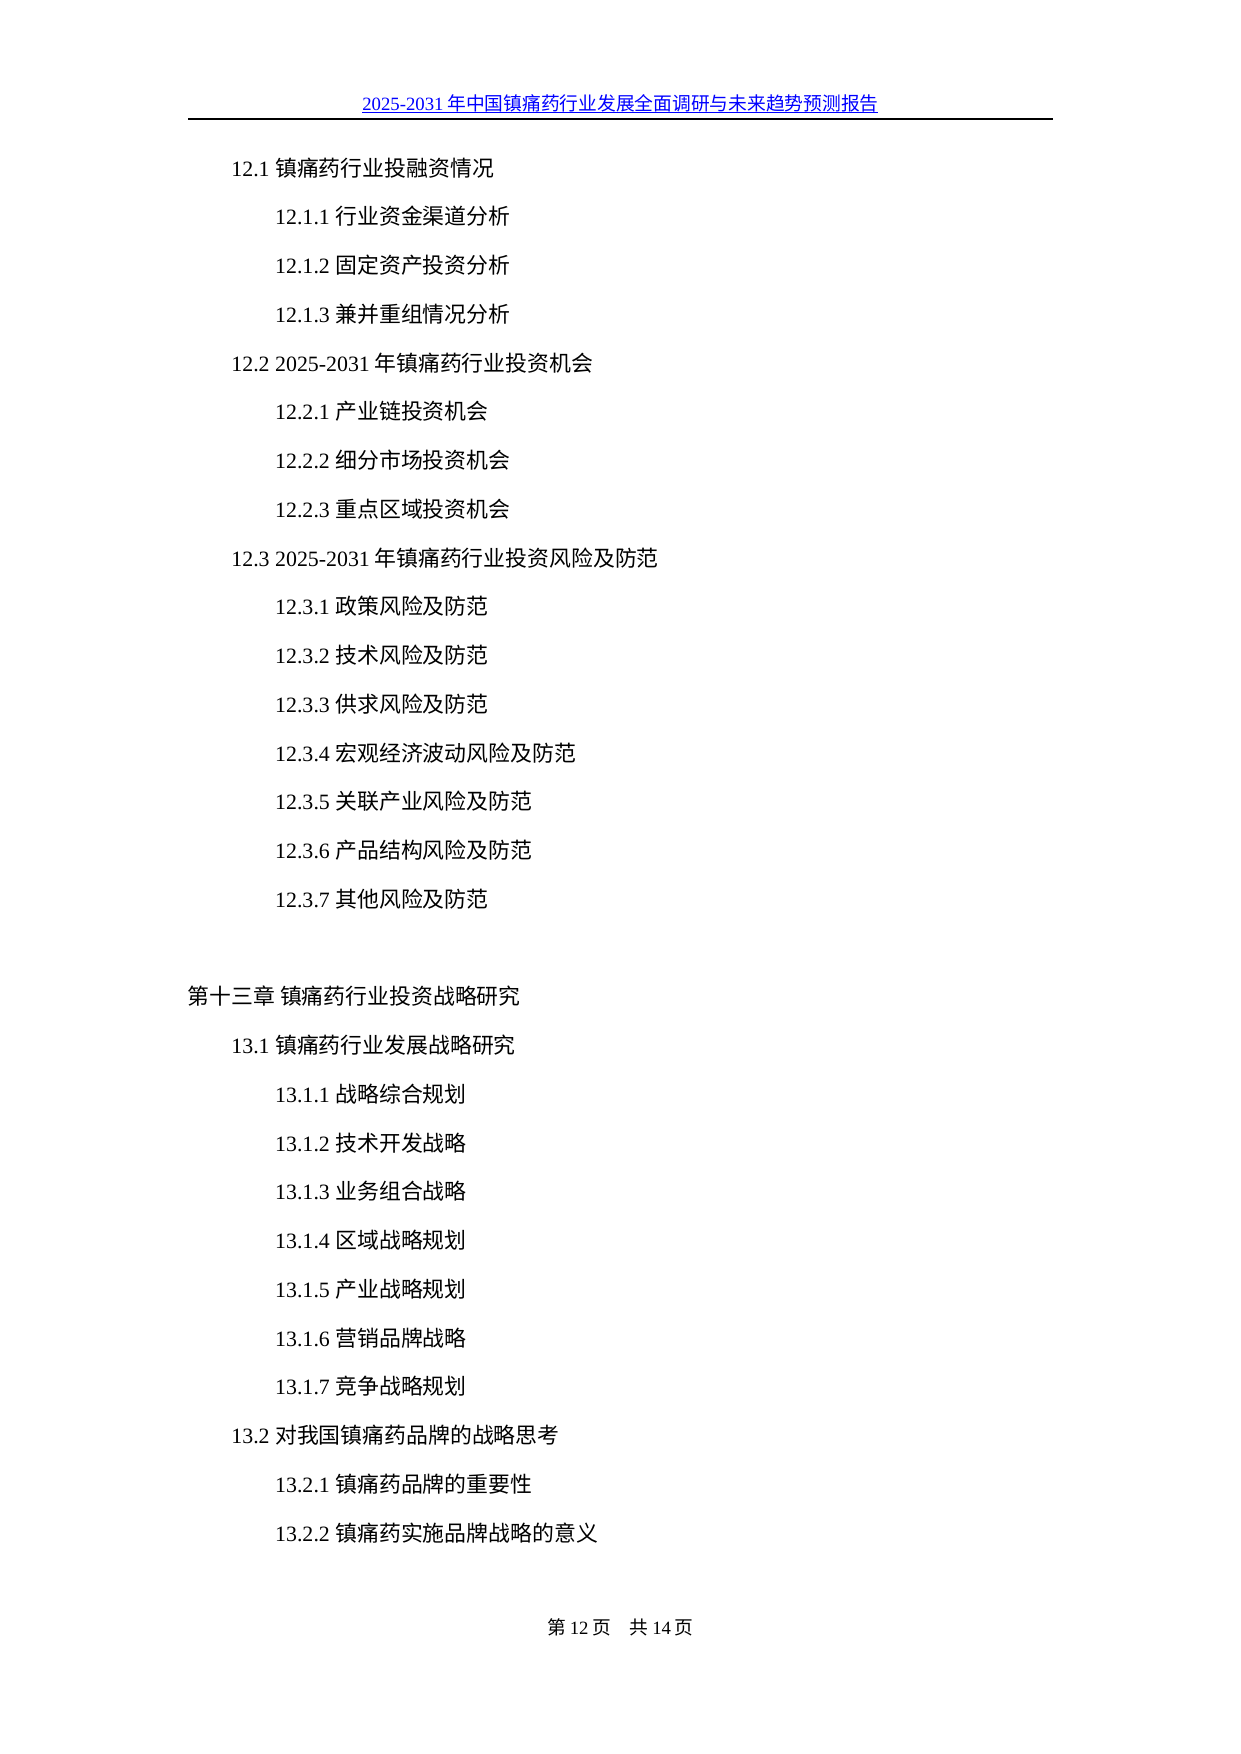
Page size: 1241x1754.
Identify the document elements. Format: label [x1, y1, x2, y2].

text [187, 150, 1053, 1548]
